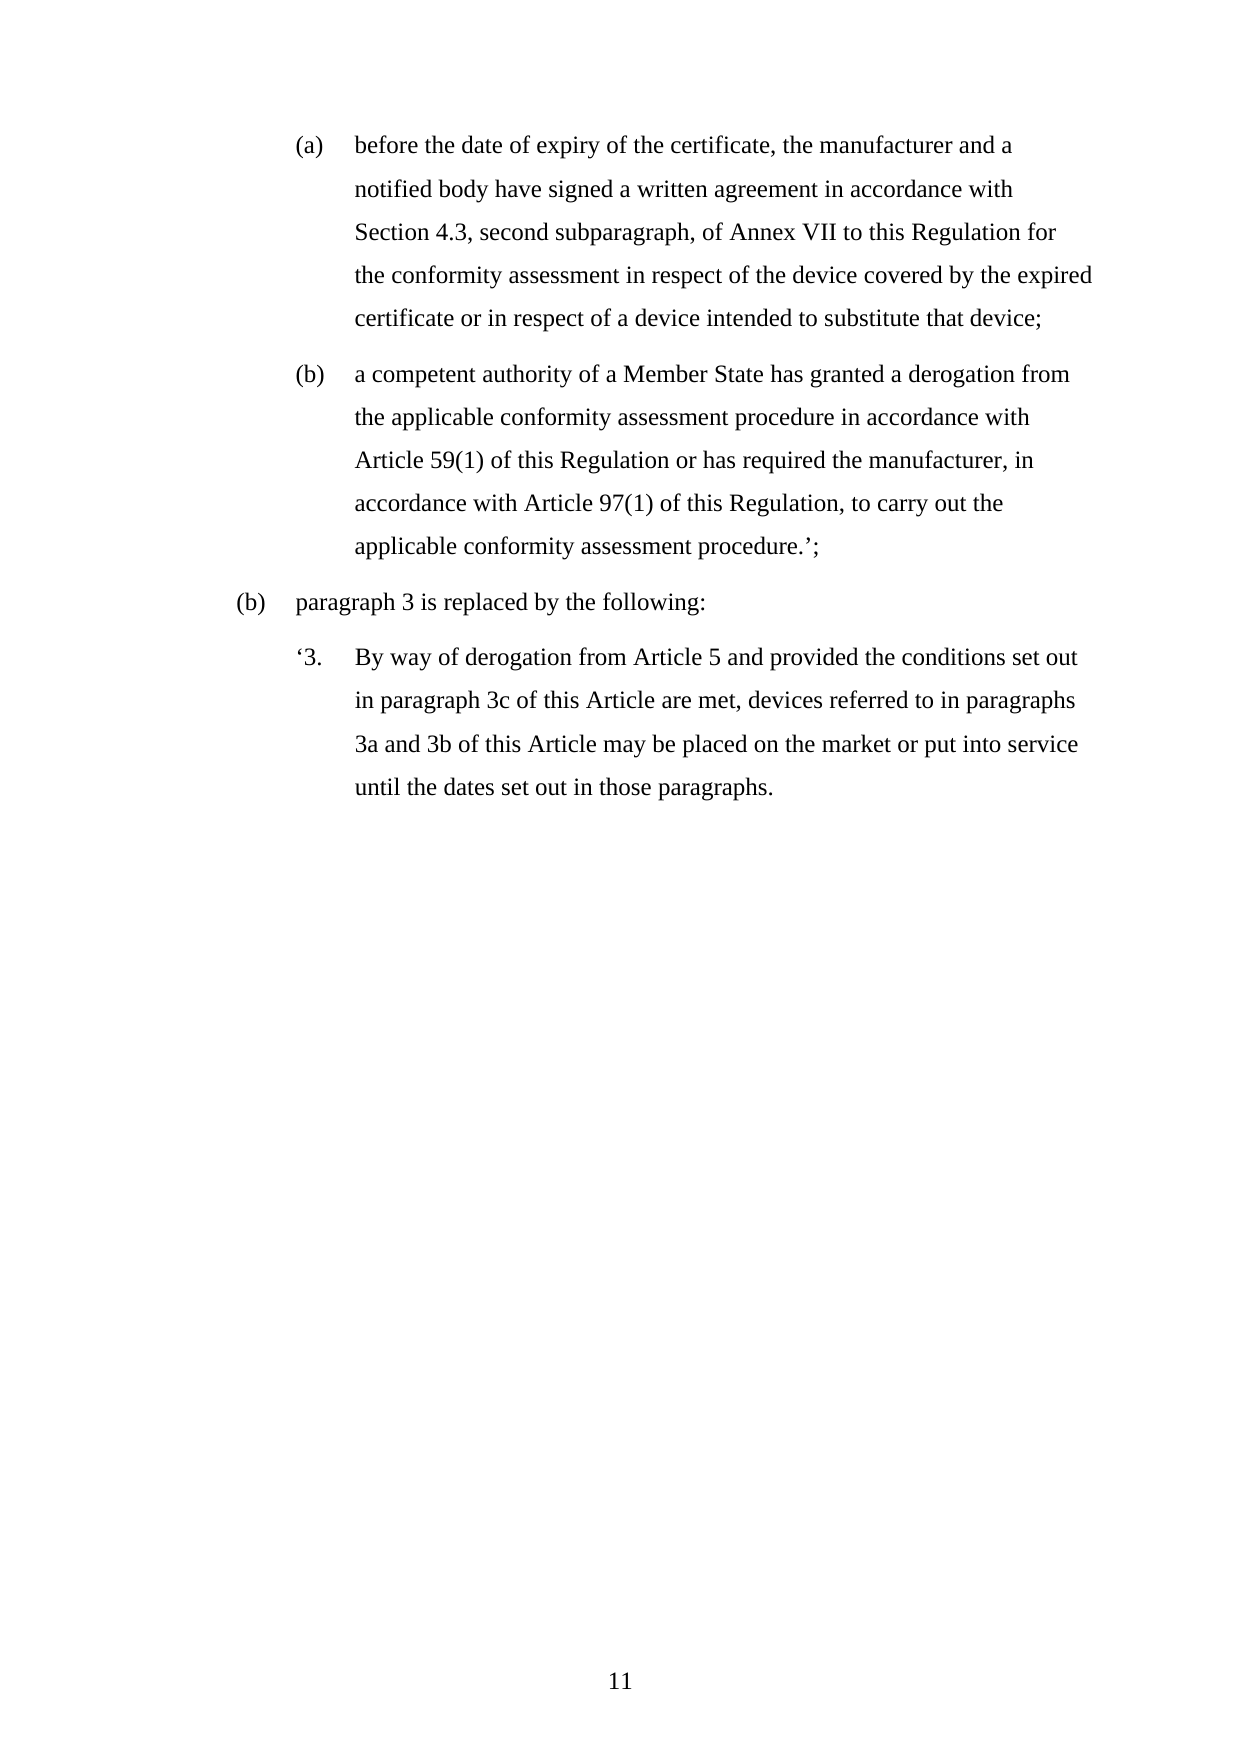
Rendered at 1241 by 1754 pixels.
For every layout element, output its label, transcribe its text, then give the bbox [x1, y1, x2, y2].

text (b) a competent authority of a Member State has granted a derogation from the applicable conformity assessment procedure in accordance with Article 59(1) of this Regulation or has required the manufacturer, in accordance with Article 97(1) of this Regulation, to carry out the applicable conformity assessment procedure.’; [295, 359, 1092, 560]
text ‘3. By way of derogation from Article 5 and provided the conditions set out in paragraph 3c of this Article are met, devices referred to in paragraphs 3a and 3b of this Article may be placed on the market or put into service until the dates set out in those paragraphs. [295, 642, 1092, 801]
text (b) paragraph 3 is replaced by the following: [236, 587, 1092, 616]
text (a) before the date of expiry of the certificate, the manufacturer and a notified body have signed a written agreement in accordance with Section 4.3, second subparagraph, of Annex VII to this Regulation for the conformity assessment in respect of the device covered by the expired certificate or in respect of a device intended to substitute that device; [295, 131, 1092, 332]
